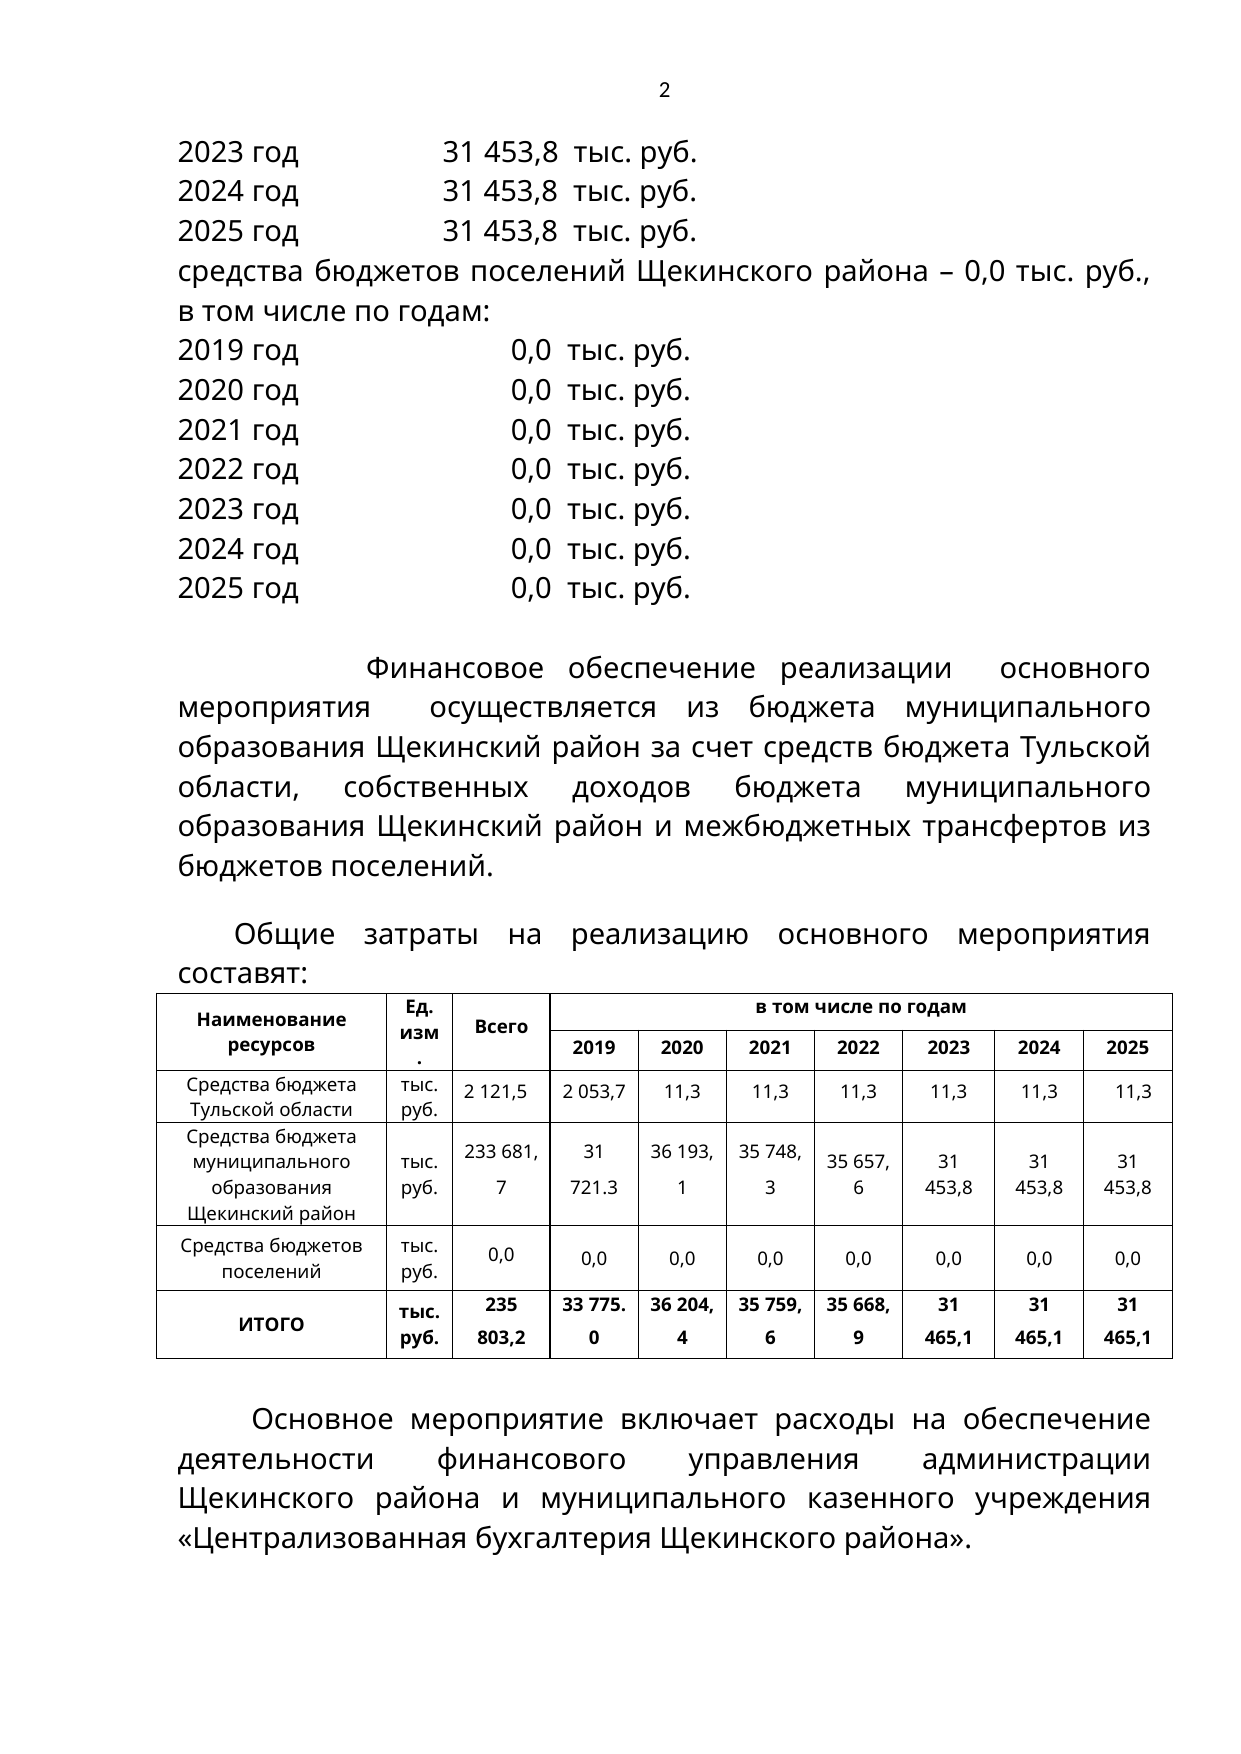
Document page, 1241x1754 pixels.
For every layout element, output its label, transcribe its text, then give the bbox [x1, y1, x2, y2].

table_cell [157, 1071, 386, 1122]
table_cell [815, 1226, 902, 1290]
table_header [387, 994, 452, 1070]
text средства бюджетов поселений Щекинского района – 0,0 тыс. руб., в том числе по годам: [177, 250, 1152, 329]
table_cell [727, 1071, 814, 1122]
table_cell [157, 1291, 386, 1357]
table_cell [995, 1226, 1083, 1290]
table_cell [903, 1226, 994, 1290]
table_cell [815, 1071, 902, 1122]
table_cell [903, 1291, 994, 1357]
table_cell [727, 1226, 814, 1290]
text 2022 год 0,0 тыс. руб. [177, 448, 1152, 488]
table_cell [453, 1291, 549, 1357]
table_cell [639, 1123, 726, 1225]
text 2025 год 0,0 тыс. руб. [177, 568, 1152, 607]
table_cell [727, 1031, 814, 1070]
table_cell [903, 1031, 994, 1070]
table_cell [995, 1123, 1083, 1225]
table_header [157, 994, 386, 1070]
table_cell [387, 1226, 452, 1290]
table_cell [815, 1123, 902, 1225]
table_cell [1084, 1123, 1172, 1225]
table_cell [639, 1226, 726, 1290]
text Основное мероприятие включает расходы на обеспечение деятельности финансового управления администрации Щекинского района и муниципального казенного учреждения «Централизованная бухгалтерия Щекинского района». [177, 1398, 1152, 1557]
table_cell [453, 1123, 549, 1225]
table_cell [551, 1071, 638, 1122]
text Финансовое обеспечение реализации основного мероприятия осуществляется из бюджета муниципального образования Щекинский район за счет средств бюджета Тульской области, собственных доходов бюджета муниципального образования Щекинский район и межбюджетных трансфертов из бюджетов поселений. [177, 647, 1152, 885]
text 2023 год 31 453,8 тыс. руб. [177, 131, 1152, 171]
text 2024 год 0,0 тыс. руб. [177, 528, 1152, 568]
text 2025 год 31 453,8 тыс. руб. [177, 210, 1152, 250]
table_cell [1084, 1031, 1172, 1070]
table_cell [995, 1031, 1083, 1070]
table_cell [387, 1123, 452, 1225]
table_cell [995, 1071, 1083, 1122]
text 2023 год 0,0 тыс. руб. [177, 488, 1152, 528]
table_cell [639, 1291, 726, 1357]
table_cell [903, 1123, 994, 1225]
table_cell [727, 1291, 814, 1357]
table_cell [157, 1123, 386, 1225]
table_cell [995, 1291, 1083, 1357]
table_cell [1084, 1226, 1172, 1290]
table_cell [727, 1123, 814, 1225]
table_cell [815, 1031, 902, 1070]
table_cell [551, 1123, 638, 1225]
text 2019 год 0,0 тыс. руб. [177, 329, 1152, 369]
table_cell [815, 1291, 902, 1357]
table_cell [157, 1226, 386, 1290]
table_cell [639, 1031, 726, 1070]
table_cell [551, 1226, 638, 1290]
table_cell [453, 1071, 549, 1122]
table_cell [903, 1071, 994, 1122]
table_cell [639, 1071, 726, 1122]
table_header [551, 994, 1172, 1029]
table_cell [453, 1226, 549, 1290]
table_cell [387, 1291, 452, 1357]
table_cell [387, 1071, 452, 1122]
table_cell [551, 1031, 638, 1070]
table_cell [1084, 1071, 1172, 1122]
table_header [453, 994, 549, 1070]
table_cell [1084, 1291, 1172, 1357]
text 2024 год 31 453,8 тыс. руб. [177, 171, 1152, 210]
text 2020 год 0,0 тыс. руб. [177, 369, 1152, 409]
text Общие затраты на реализацию основного мероприятия составят: [177, 913, 1152, 992]
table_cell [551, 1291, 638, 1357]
text 2021 год 0,0 тыс. руб. [177, 409, 1152, 448]
